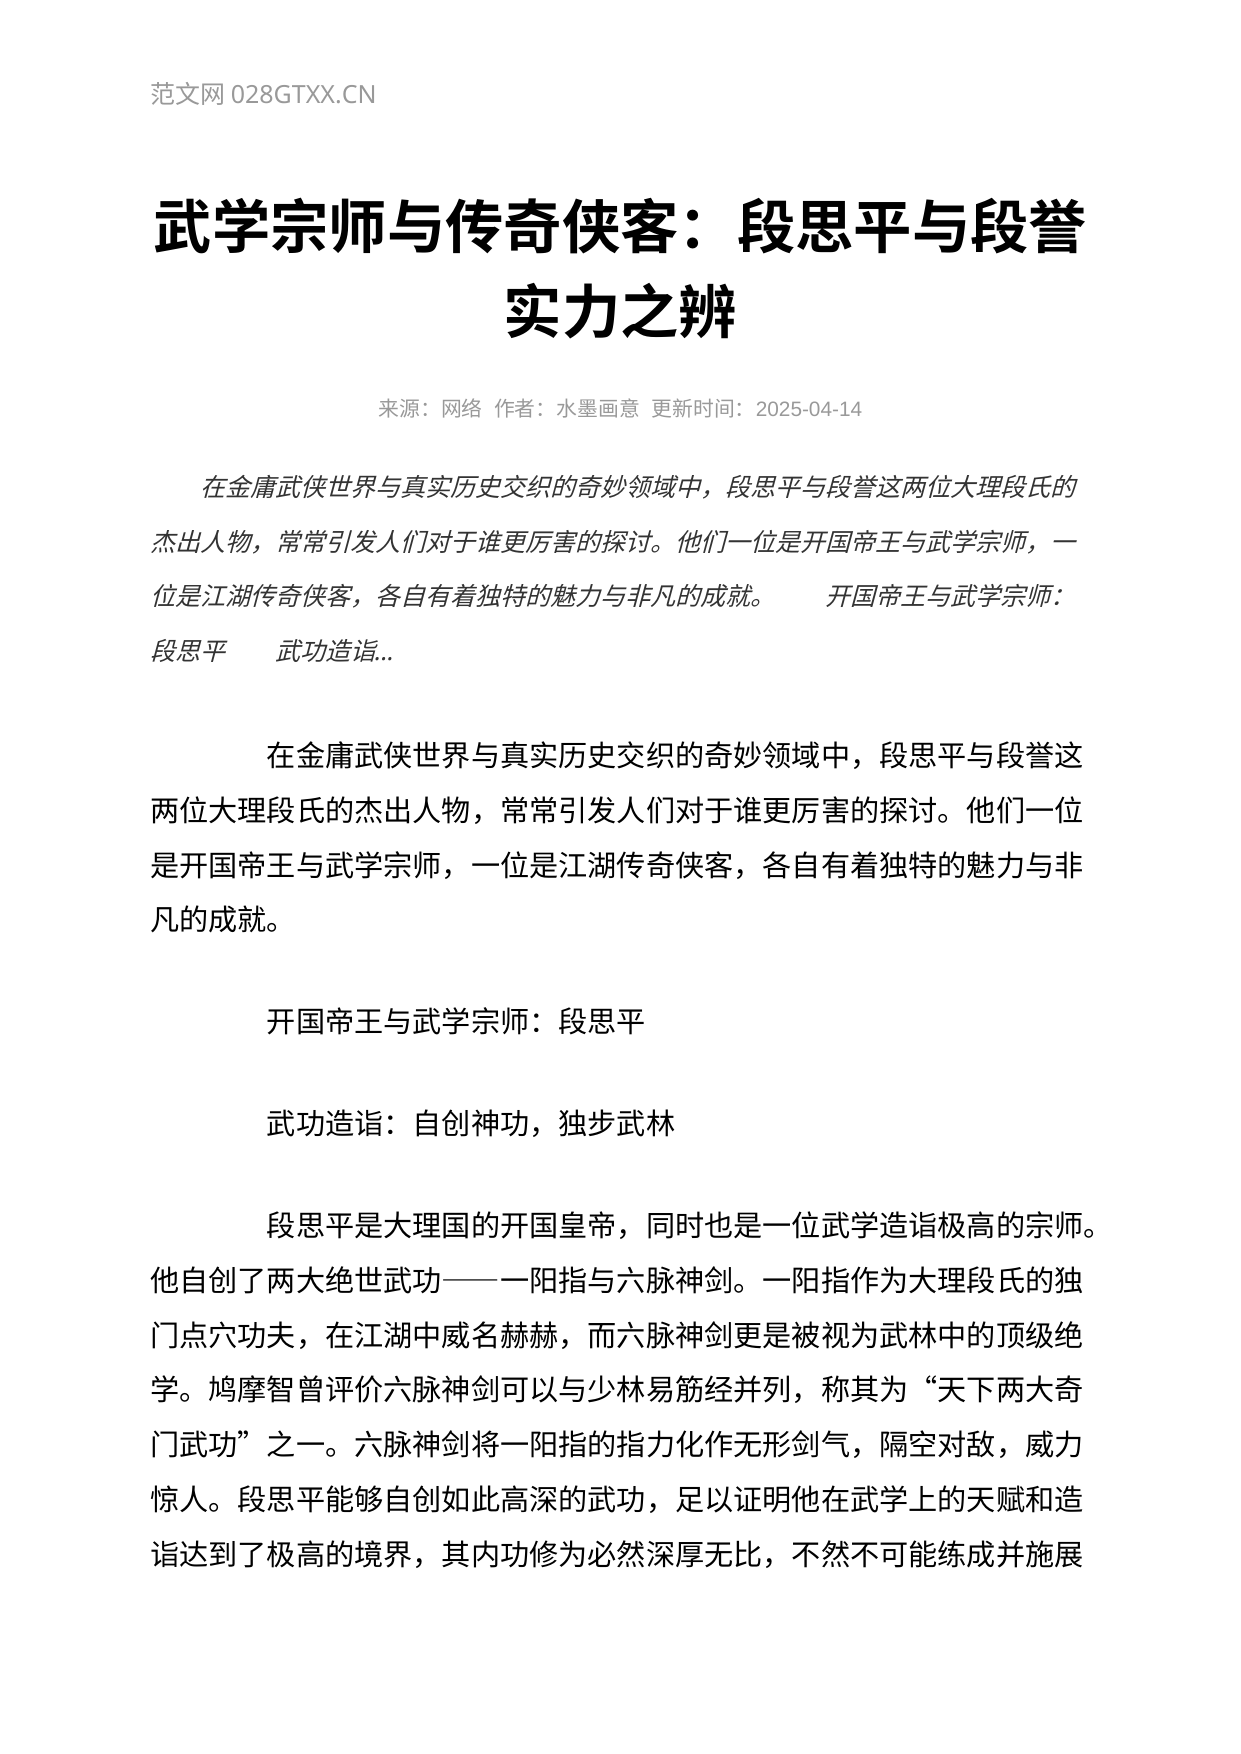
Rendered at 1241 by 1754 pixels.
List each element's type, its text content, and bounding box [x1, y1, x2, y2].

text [150, 1202, 1090, 1574]
subtitle 武学宗师与传奇侠客：段思平与段誉实力之辨 [150, 181, 1090, 350]
text 武功造诣：自创神功，独步武林 [150, 1101, 1090, 1143]
text 开国帝王与武学宗师：段思平 [150, 999, 1090, 1041]
text 在金庸武侠世界与真实历史交织的奇妙领域中，段思平与段誉这两位大理段氏的杰出人物，常常引发人们对于谁更厉害的探讨。他们一位是开国帝王与武学宗师，一位是江湖传奇侠客，各自有着独特的魅力与非凡的成就。 开国帝王与武学宗师：段思平 武功造诣... [150, 468, 1090, 667]
text 在金庸武侠世界与真实历史交织的奇妙领域中，段思平与段誉这两位大理段氏的杰出人物，常常引发人们对于谁更厉害的探讨。他们一位是开国帝王与武学宗师，一位是江湖传奇侠客，各自有着独特的魅力与非凡的成就。 [150, 732, 1090, 939]
text 来源：网络 作者：水墨画意 更新时间：2025-04-14 [150, 397, 1090, 421]
